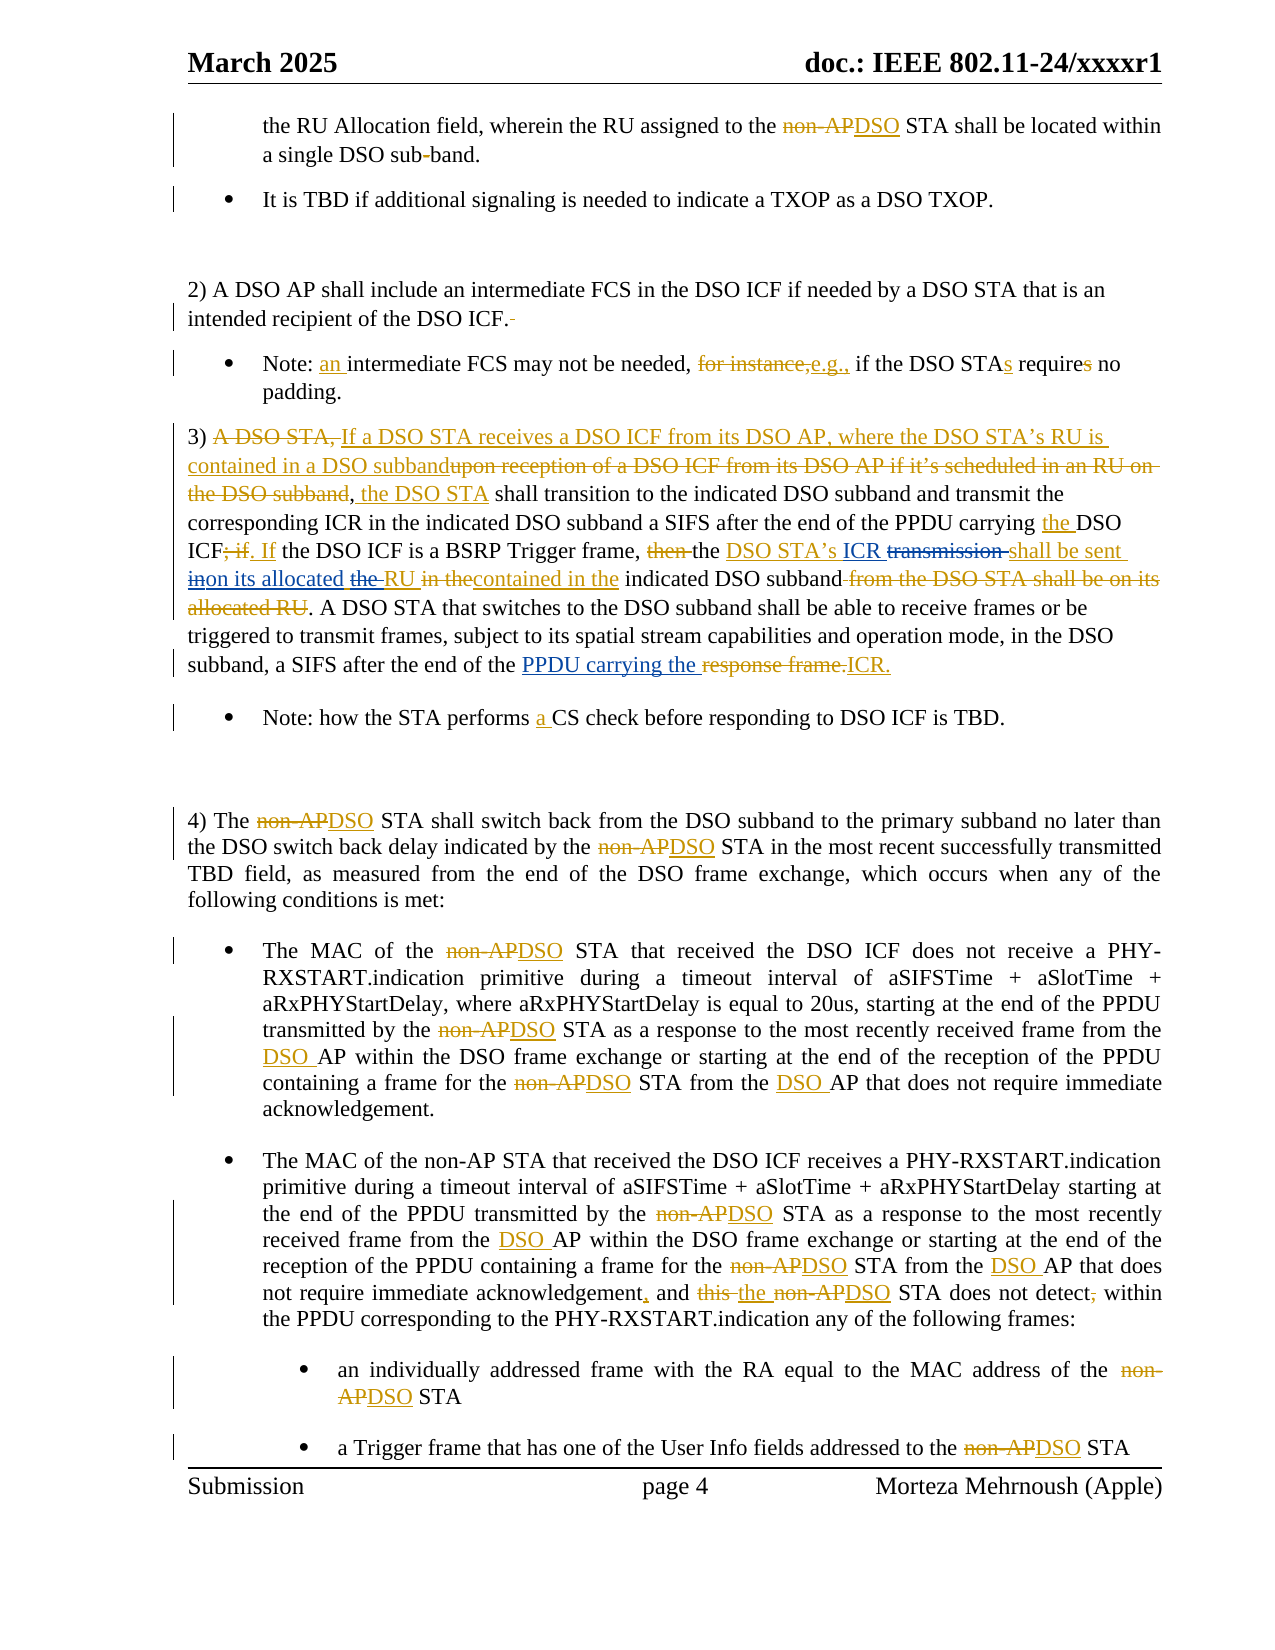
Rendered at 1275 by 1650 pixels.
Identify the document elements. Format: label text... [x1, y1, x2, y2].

text 4) The STA shall switch back from the DSO subband to the primary subband no later than the DSO switch back delay indicated by the STA in the most recent successfully transmitted TBD field, as measured from the end of the DSO frame exchange, which occurs when any of the following conditions is met: [187, 807, 1162, 912]
text 2) A DSO AP shall include an intermediate FCS in the DSO ICF if needed by a DSO STA that is an intended recipient of the DSO ICF. [187, 276, 1162, 331]
list Note: how the STA performs CS check before responding to DSO ICF is TBD. [225, 704, 1162, 731]
list a Trigger frame that has one of the User Info fields addressed to the STA [300, 1434, 1162, 1460]
list an individually addressed frame with the RA equal to the MAC address of the STA [300, 1356, 1162, 1409]
list Note: intermediate FCS may not be needed, if the DSO STA require no padding. [225, 350, 1162, 404]
list The MAC of the STA that received the DSO ICF does not receive a PHY-RXSTART.indication primitive during a timeout interval of aSIFSTime + aSlotTime + aRxPHYStartDelay, where aRxPHYStartDelay is equal to 20us, starting at the end of the PPDU transmitted by the STA as a response to the most recently received frame from the AP within the DSO frame exchange or starting at the end of the reception of the PPDU containing a frame for the STA from the AP that does not require immediate acknowledgement. [225, 937, 1162, 1122]
text 3) , shall transition to the indicated DSO subband and transmit the corresponding ICR in the indicated DSO subband a SIFS after the end of the PPDU carrying DSO ICF the DSO ICF is a BSRP Trigger frame, the indicated DSO subband. A DSO STA that switches to the DSO subband shall be able to receive frames or be triggered to transmit frames, subject to its spatial stream capabilities and operation mode, in the DSO subband, a SIFS after the end of the [187, 423, 1162, 677]
list It is TBD if additional signaling is needed to indicate a TXOP as a DSO TXOP. [225, 186, 1162, 212]
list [225, 112, 1162, 167]
list The MAC of the non-AP STA that received the DSO ICF receives a PHY-RXSTART.indication primitive during a timeout interval of aSIFSTime + aSlotTime + aRxPHYStartDelay starting at the end of the PPDU transmitted by the STA as a response to the most recently received frame from the AP within the DSO frame exchange or starting at the end of the reception of the PPDU containing a frame for the STA from the AP that does not require immediate acknowledgement and STA does not detect within the PPDU corresponding to the PHY-RXSTART.indication any of the following frames: [225, 1147, 1162, 1331]
